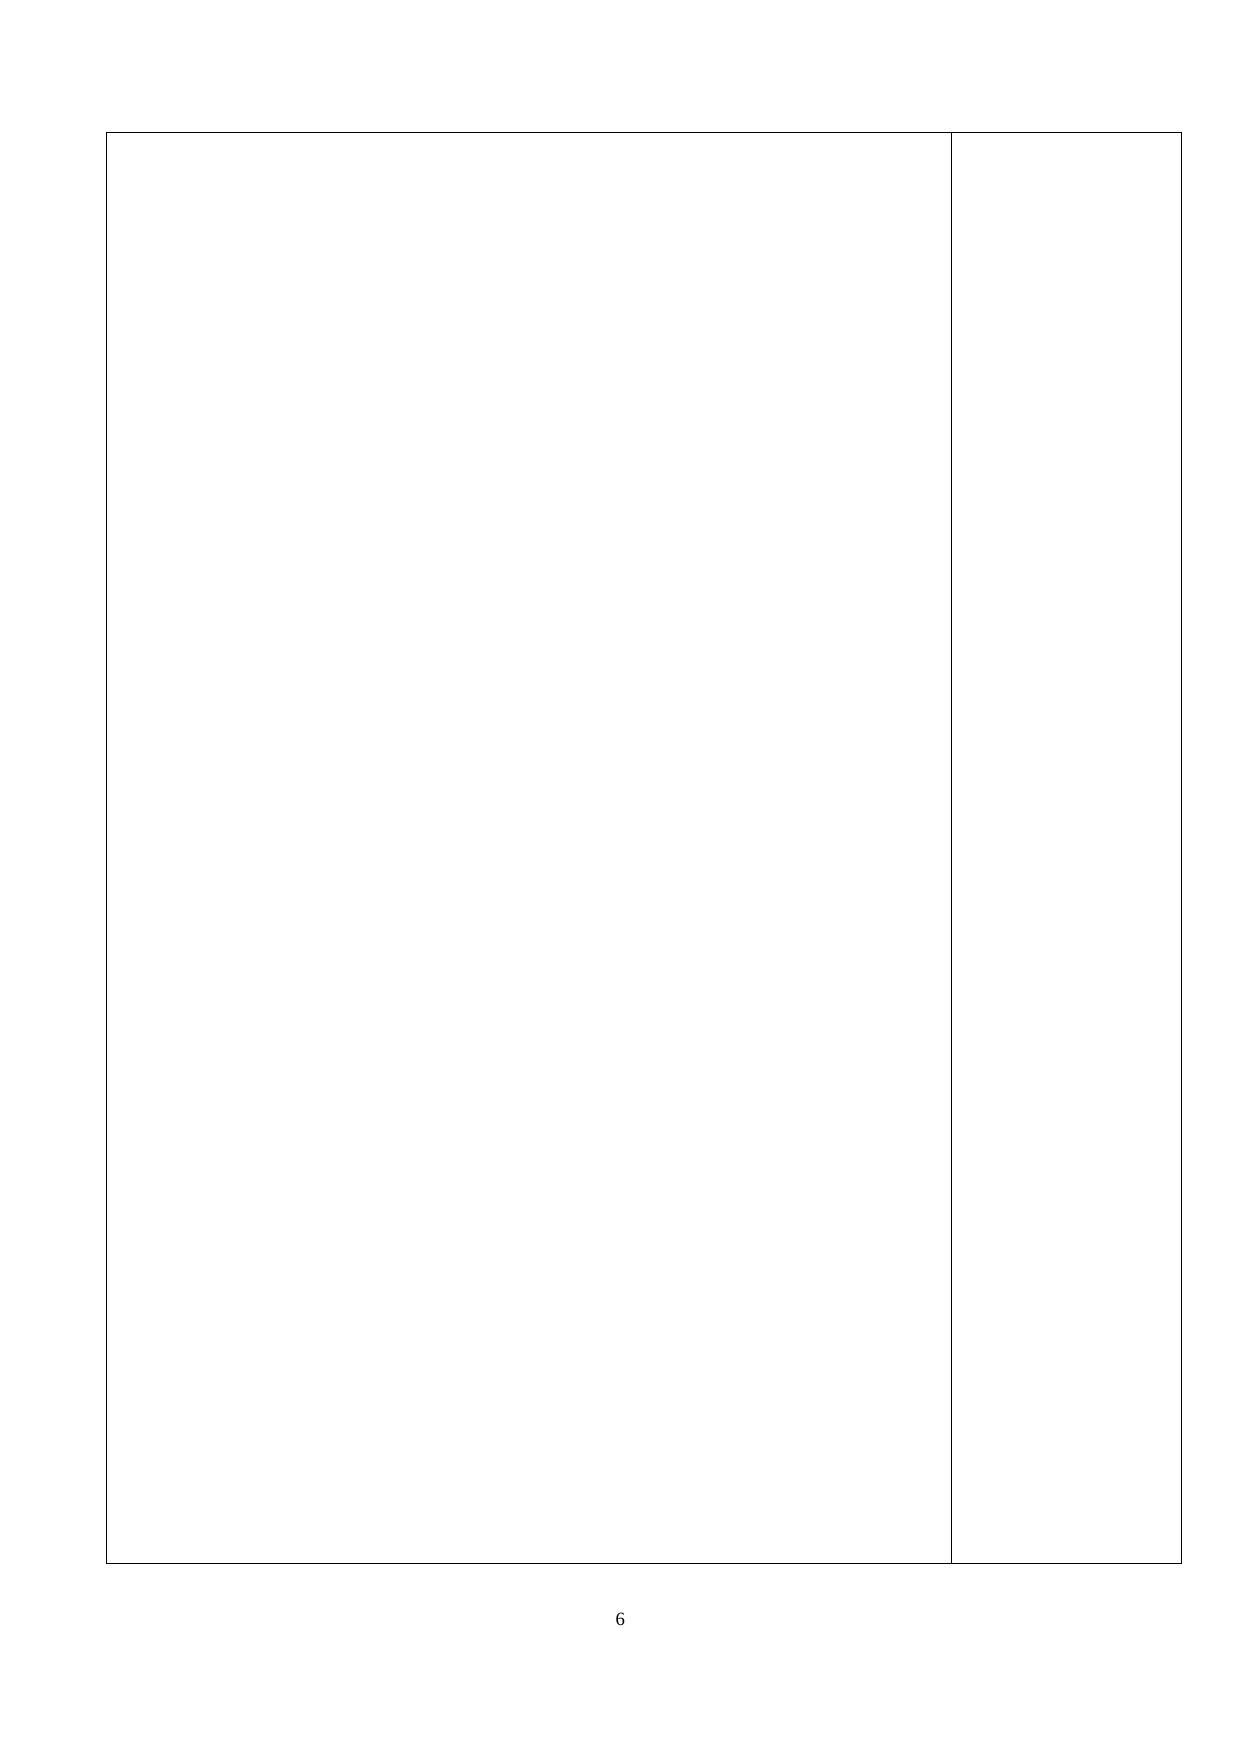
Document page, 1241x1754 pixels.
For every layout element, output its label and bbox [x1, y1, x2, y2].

table_cell [952, 133, 1181, 1563]
table_cell [107, 133, 951, 1563]
